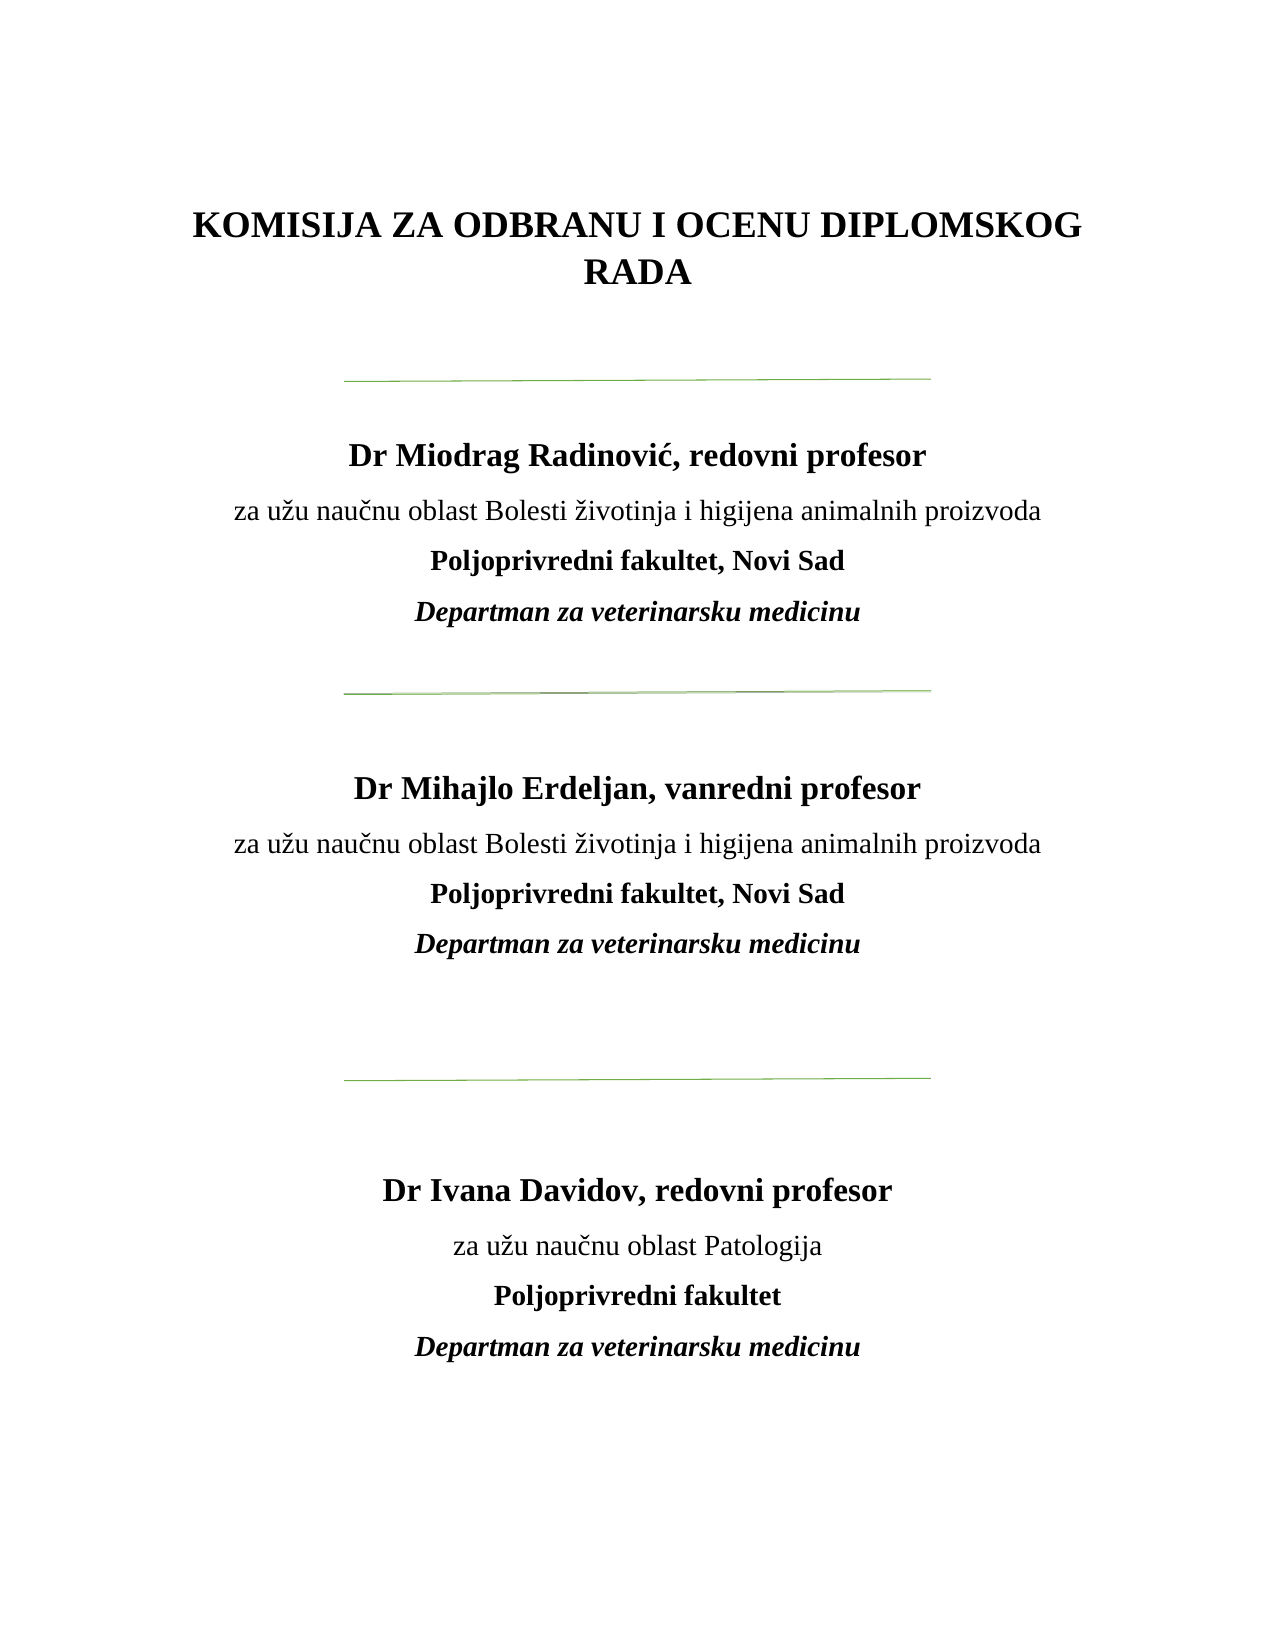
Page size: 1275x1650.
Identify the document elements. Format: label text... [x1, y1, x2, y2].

text Dr Mihajlo Erdeljan, vanredni profesor [150, 768, 1125, 807]
text Departman za veterinarsku medicinu [150, 594, 1125, 627]
text Dr Miodrag Radinović, redovni profesor [150, 436, 1125, 474]
text Poljoprivredni fakultet, Novi Sad [150, 543, 1125, 577]
text za užu naučnu oblast Patologija [150, 1228, 1125, 1262]
text Departman za veterinarsku medicinu [150, 1329, 1125, 1362]
text Departman za veterinarsku medicinu [150, 926, 1125, 960]
text za užu naučnu oblast Bolesti životinja i higijena animalnih proizvoda Poljoprivredni fakultet, Novi Sad [150, 826, 1125, 909]
text Poljoprivredni fakultet [150, 1278, 1125, 1312]
picture [343, 690, 932, 695]
text KOMISIJA ZA ODBRANU I OCENU DIPLOMSKOG RADA [150, 203, 1125, 292]
text za užu naučnu oblast Bolesti životinja i higijena animalnih proizvoda [150, 493, 1125, 527]
text Dr Ivana Davidov, redovni profesor [150, 1171, 1125, 1209]
